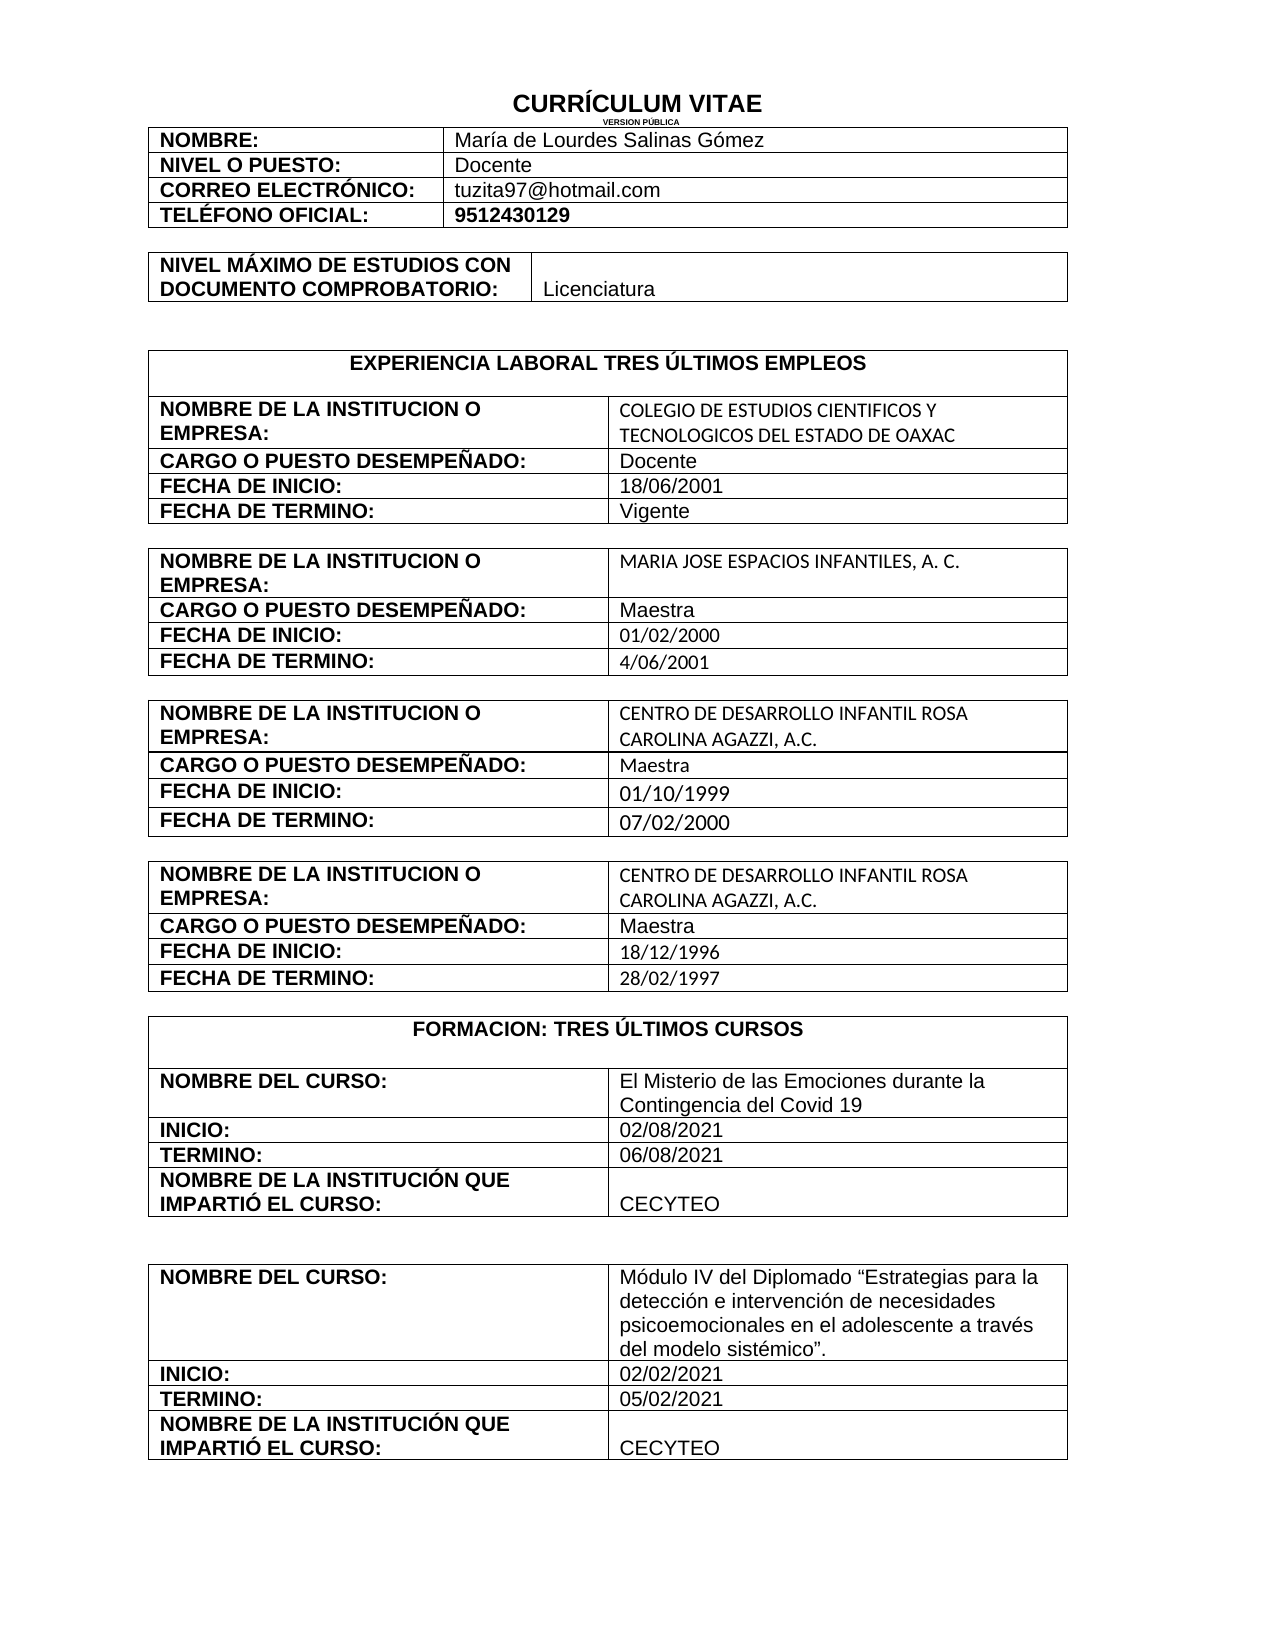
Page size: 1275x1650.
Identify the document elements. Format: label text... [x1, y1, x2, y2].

table_cell TELÉFONO OFICIAL: [149, 203, 443, 227]
table_cell 28/02/1997 [609, 965, 1067, 991]
table_header NOMBRE DE LA INSTITUCION O EMPRESA: [149, 862, 608, 913]
table_cell Vigente [609, 499, 1067, 523]
table_header NOMBRE DEL CURSO: [149, 1265, 608, 1360]
table_cell NIVEL O PUESTO: [149, 153, 443, 177]
table_cell CECYTEO [609, 1411, 1067, 1459]
table_cell El Misterio de las Emociones durante la Contingencia del Covid 19 [609, 1069, 1067, 1117]
table_cell CORREO ELECTRÓNICO: [149, 178, 443, 202]
table_cell COLEGIO DE ESTUDIOS CIENTIFICOS Y TECNOLOGICOS DEL ESTADO DE OAXAC [609, 397, 1067, 448]
table_cell FECHA DE TERMINO: [149, 808, 608, 836]
table_cell FECHA DE TERMINO: [149, 649, 608, 674]
table_cell FECHA DE INICIO: [149, 939, 608, 964]
table_cell NOMBRE DE LA INSTITUCIÓN QUE IMPARTIÓ EL CURSO: [149, 1411, 608, 1459]
table_cell 06/08/2021 [609, 1143, 1067, 1167]
table_cell 9512430129 [444, 203, 1067, 227]
table_cell CARGO O PUESTO DESEMPEÑADO: [149, 753, 608, 778]
table_cell NOMBRE DE LA INSTITUCIÓN QUE IMPARTIÓ EL CURSO: [149, 1168, 608, 1216]
table_cell 18/12/1996 [609, 939, 1067, 964]
table_header EXPERIENCIA LABORAL TRES ÚLTIMOS EMPLEOS [149, 351, 1067, 396]
table_cell tuzita97@hotmail.com [444, 178, 1067, 202]
table_header CENTRO DE DESARROLLO INFANTIL ROSA CAROLINA AGAZZI, A.C. [609, 862, 1067, 913]
table_cell 18/06/2001 [609, 474, 1067, 498]
table_cell TERMINO: [149, 1143, 608, 1167]
table_cell 01/02/2000 [609, 623, 1067, 648]
table_header Licenciatura [532, 253, 1067, 301]
table_cell NOMBRE DE LA INSTITUCION O EMPRESA: [149, 397, 608, 448]
table_cell 07/02/2000 [609, 808, 1067, 836]
table_cell 01/10/1999 [609, 779, 1067, 807]
table_cell 02/02/2021 [609, 1361, 1067, 1385]
table_cell CARGO O PUESTO DESEMPEÑADO: [149, 449, 608, 473]
table_cell CECYTEO [609, 1168, 1067, 1216]
table_cell FECHA DE INICIO: [149, 623, 608, 648]
table_header Módulo IV del Diplomado “Estrategias para la detección e intervención de necesidades psicoemocionales en el adolescente a través del modelo sistémico”. [609, 1265, 1067, 1360]
table_header NIVEL MÁXIMO DE ESTUDIOS CON DOCUMENTO COMPROBATORIO: [149, 253, 531, 301]
table_cell FECHA DE TERMINO: [149, 965, 608, 991]
table_cell FECHA DE INICIO: [149, 474, 608, 498]
table_header NOMBRE DE LA INSTITUCION O EMPRESA: [149, 701, 608, 751]
table_cell INICIO: [149, 1361, 608, 1385]
table_header MARIA JOSE ESPACIOS INFANTILES, A. C. [609, 549, 1067, 597]
table_cell Docente [609, 449, 1067, 473]
table_header CENTRO DE DESARROLLO INFANTIL ROSA CAROLINA AGAZZI, A.C. [609, 701, 1067, 751]
table_cell INICIO: [149, 1118, 608, 1142]
table_header María de Lourdes Salinas Gómez [444, 128, 1067, 152]
table_header NOMBRE: [149, 128, 443, 152]
table_cell 4/06/2001 [609, 649, 1067, 674]
table_cell Maestra [609, 753, 1067, 778]
table_cell NOMBRE DEL CURSO: [149, 1069, 608, 1117]
table_cell TERMINO: [149, 1386, 608, 1410]
table_header NOMBRE DE LA INSTITUCION O EMPRESA: [149, 549, 608, 597]
table_cell 02/08/2021 [609, 1118, 1067, 1142]
table_header FORMACION: TRES ÚLTIMOS CURSOS [149, 1017, 1067, 1068]
table_cell Maestra [609, 914, 1067, 938]
text CURRÍCULUM VITAE [148, 89, 1127, 117]
table_cell FECHA DE TERMINO: [149, 499, 608, 523]
table_cell 05/02/2021 [609, 1386, 1067, 1410]
table_cell Docente [444, 153, 1067, 177]
table_cell CARGO O PUESTO DESEMPEÑADO: [149, 914, 608, 938]
table_cell Maestra [609, 598, 1067, 622]
table_cell FECHA DE INICIO: [149, 779, 608, 807]
table_cell CARGO O PUESTO DESEMPEÑADO: [149, 598, 608, 622]
